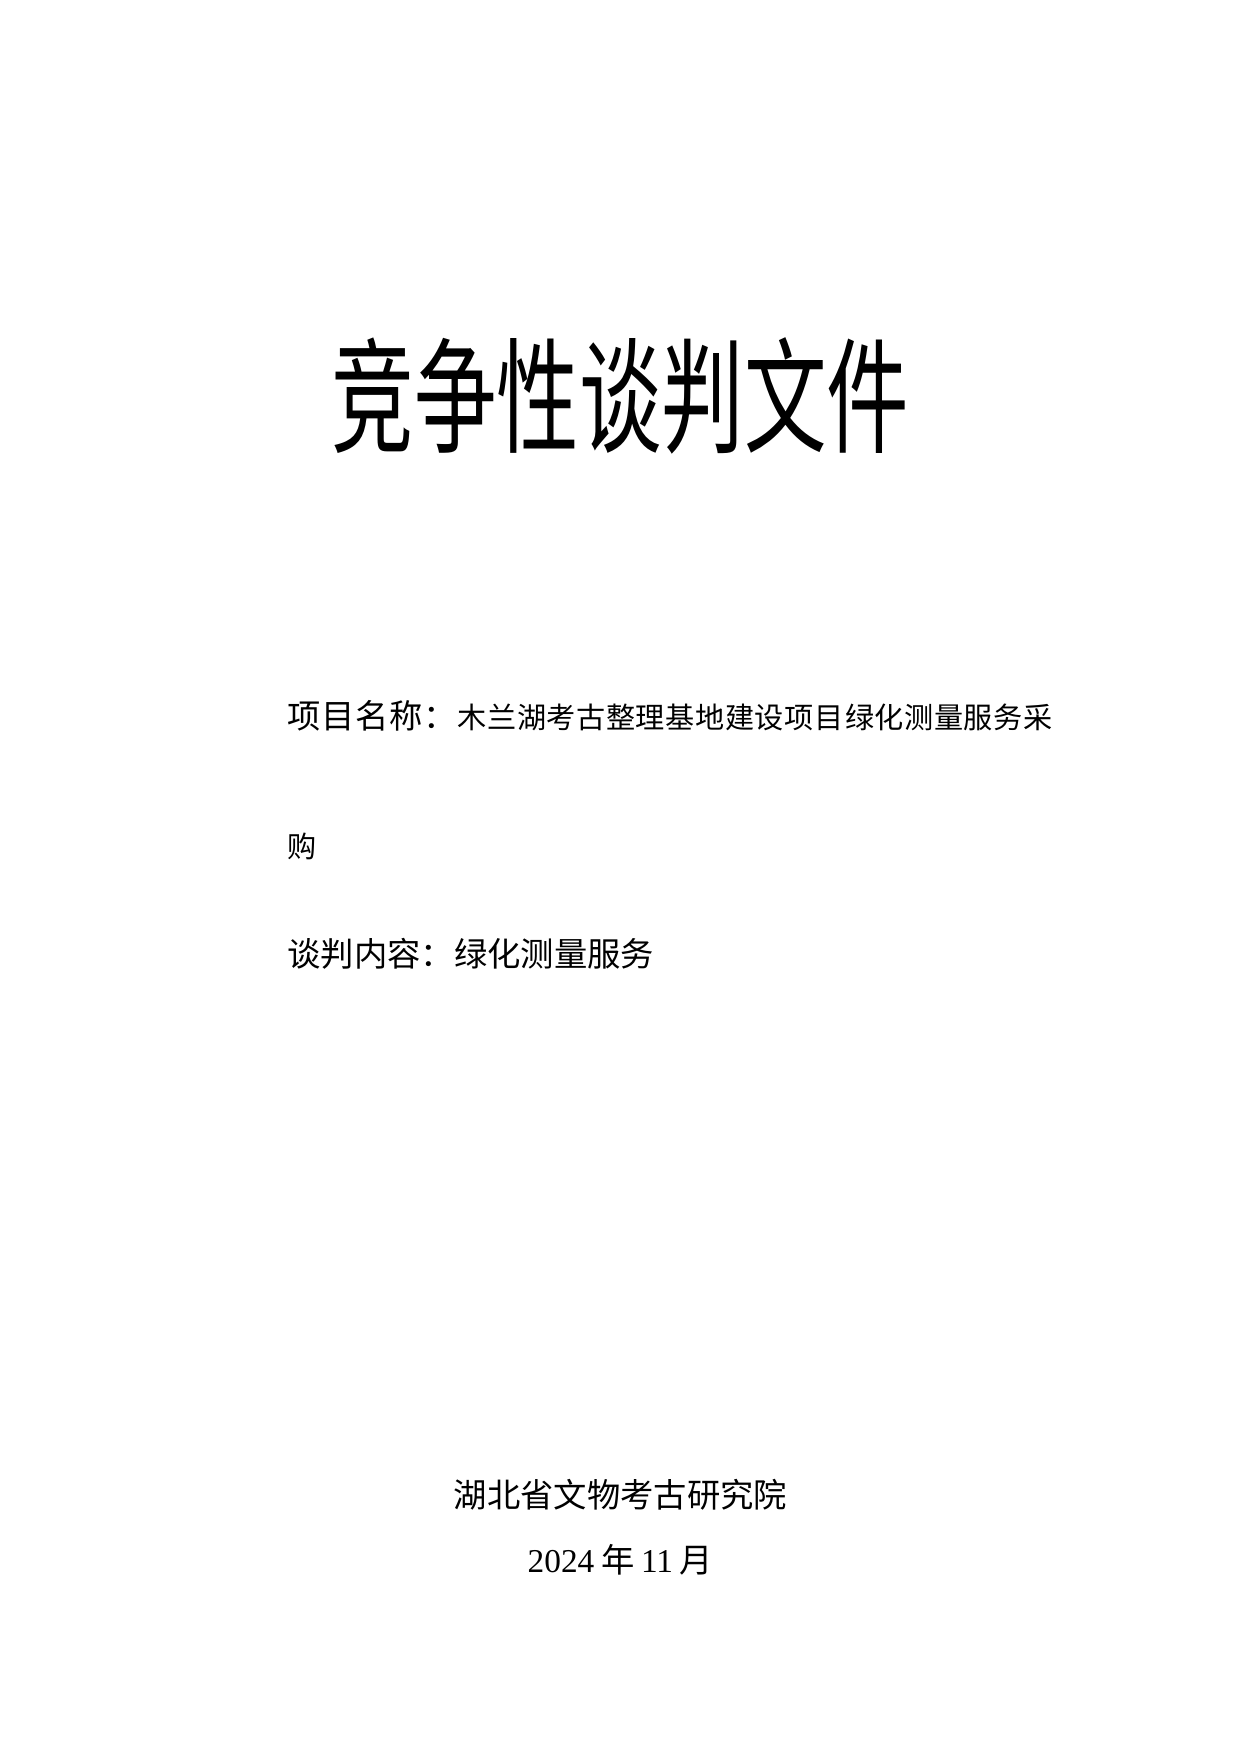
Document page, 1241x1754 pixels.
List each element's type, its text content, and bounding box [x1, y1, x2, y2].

text 项目名称：木兰湖考古整理基地建设项目绿化测量服务采购 [287, 682, 1053, 877]
text 谈判内容：绿化测量服务 [287, 919, 1053, 984]
text 湖北省文物考古研究院 [187, 1461, 1053, 1526]
text 竞争性谈判文件 [187, 292, 1053, 487]
text 2024年11月 [187, 1526, 1053, 1591]
